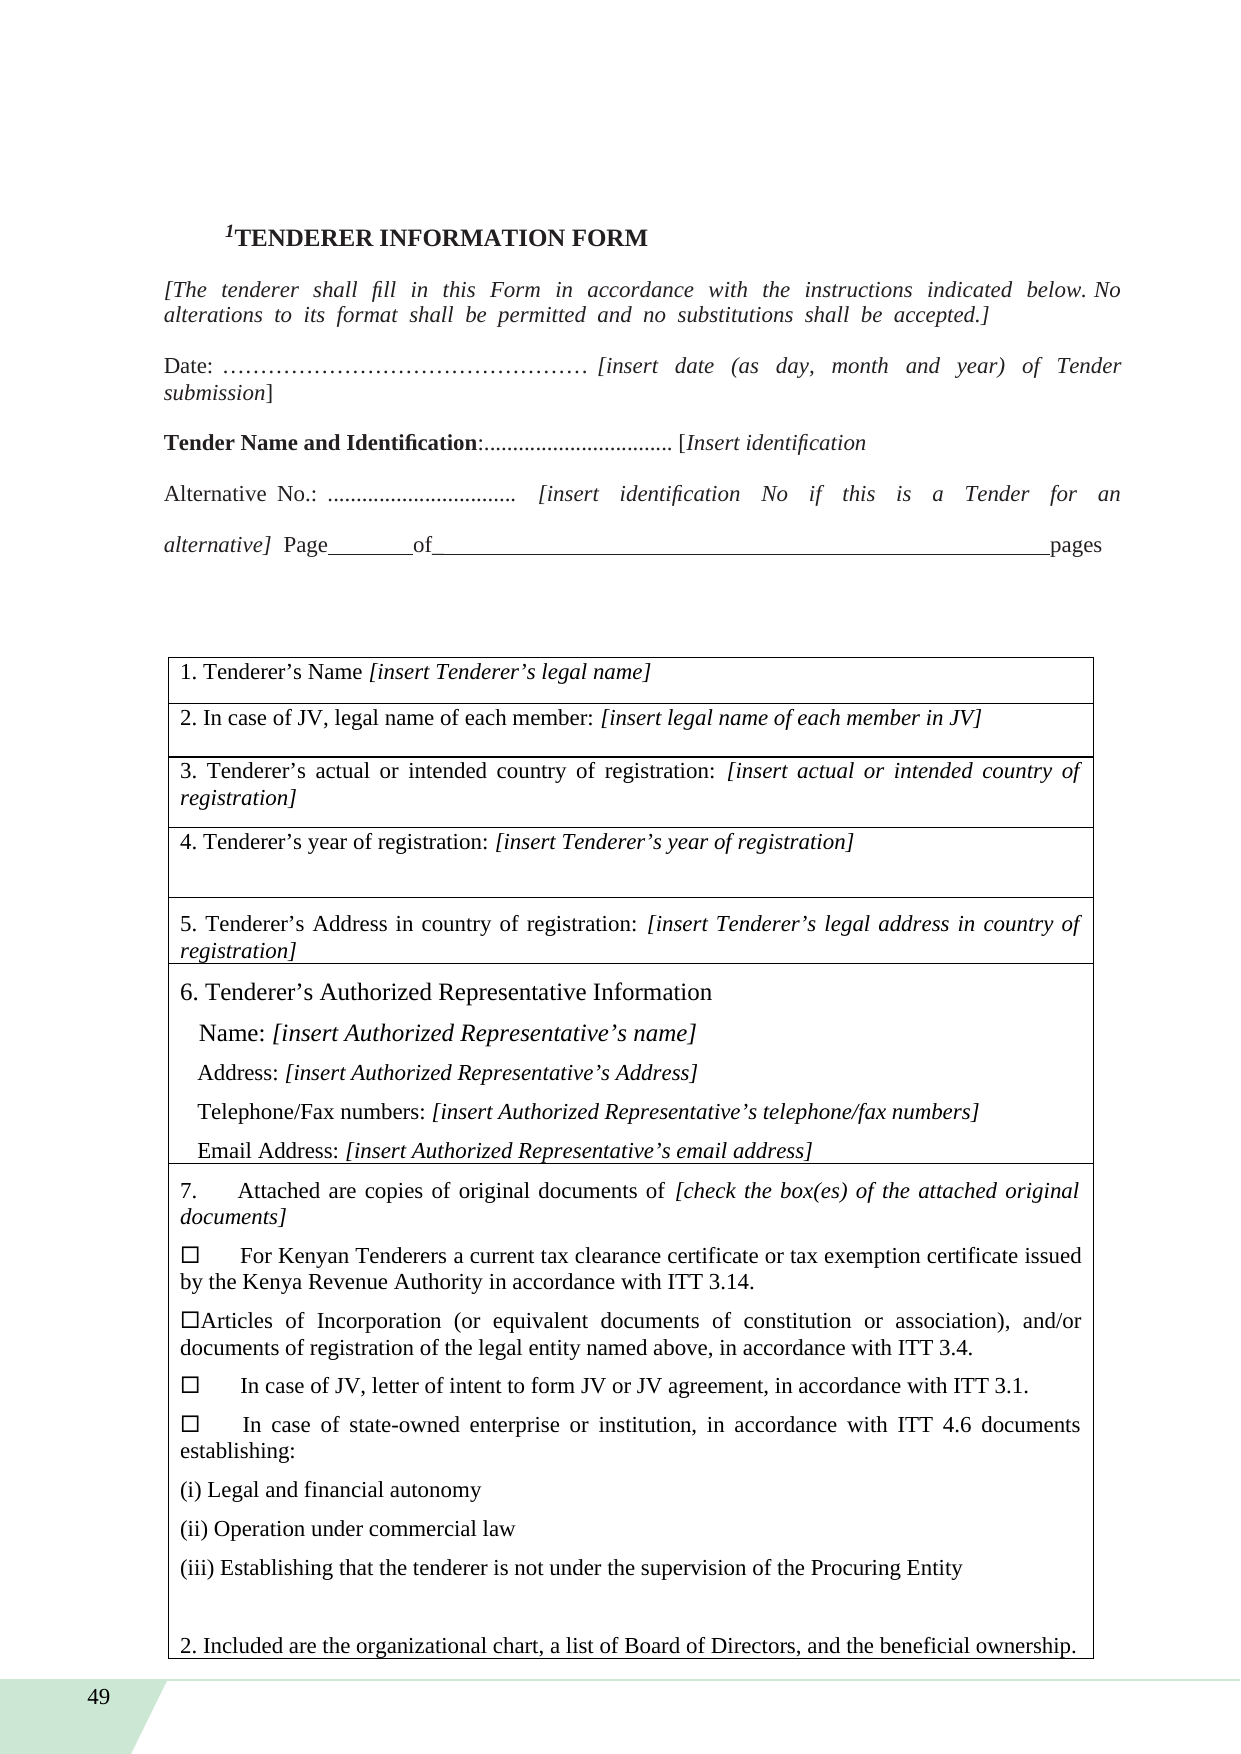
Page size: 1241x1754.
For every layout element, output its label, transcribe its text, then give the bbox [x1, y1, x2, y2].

text Tender Name and Identiﬁcation:................................. [Insert identiﬁcation [163, 429, 1124, 456]
table_cell 5. Tenderer’s Address in country of registration: [insert Tenderer’s legal address in country of registration] [169, 898, 1093, 963]
table_cell 2. In case of JV, legal name of each member: [insert legal name of each member in JV] [169, 704, 1093, 756]
table_cell 4. Tenderer’s year of registration: [insert Tenderer’s year of registration] [169, 828, 1093, 897]
table_cell 7. Attached are copies of original documents of [check the box(es) of the attached original documents] For Kenyan Tenderers a current tax clearance certificate or tax exemption certificate issued by the Kenya Revenue Authority in accordance with ITT 3.14. Articles of Incorporation (or equivalent documents of constitution or association), and/or documents of registration of the legal entity named above, in accordance with ITT 3.4. In case of JV, letter of intent to form JV or JV agreement, in accordance with ITT 3.1. In case of state-owned enterprise or institution, in accordance with ITT 4.6 documents establishing: (i) Legal and financial autonomy (ii) Operation under commercial law (iii) Establishing that the tenderer is not under the supervision of the Procuring Entity 2. Included are the organizational chart, a list of Board of Directors, and the beneficial ownership. [169, 1164, 1093, 1658]
text Date: ………………………………………… [insert date (as day, month and year) of Tender submission] [163, 352, 1124, 405]
text Alternative No.: ................................. [insert identiﬁcation No if this is a Tender for an alternative] Page of_ pages [163, 480, 1124, 557]
table_header 1. Tenderer’s Name [insert Tenderer’s legal name] [169, 658, 1093, 703]
table_cell 6. Tenderer’s Authorized Representative Information Name: [insert Authorized Representative’s name] Address: [insert Authorized Representative’s Address] Telephone/Fax numbers: [insert Authorized Representative’s telephone/fax numbers] Email Address: [insert Authorized Representative’s email address] [169, 964, 1093, 1163]
subtitle 1TENDERER INFORMATION FORM [163, 220, 1134, 252]
table_cell 3. Tenderer’s actual or intended country of registration: [insert actual or intended country of registration] [169, 758, 1093, 827]
text [The tenderer shall ﬁll in this Form in accordance with the instructions indicated below. No alterations to its format shall be permitted and no substitutions shall be accepted.] [163, 277, 1124, 327]
